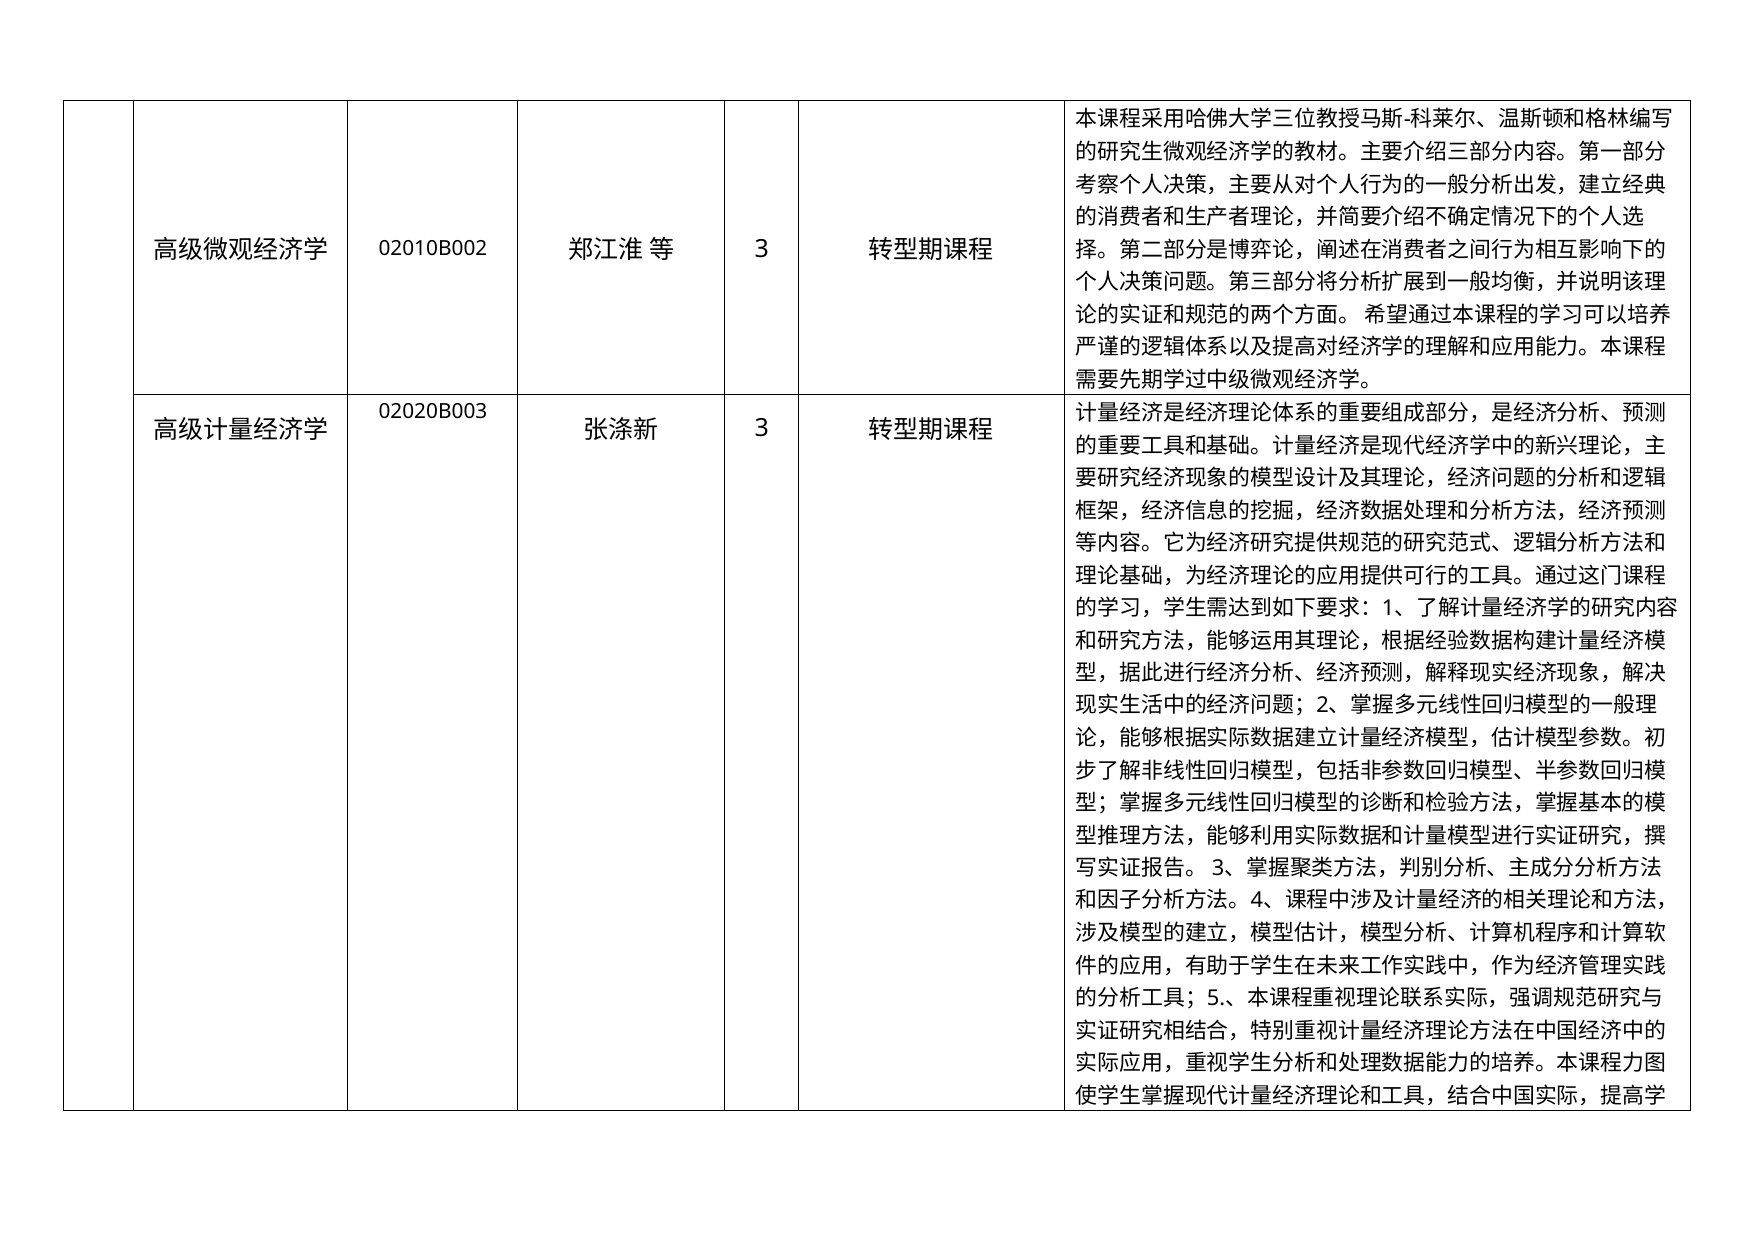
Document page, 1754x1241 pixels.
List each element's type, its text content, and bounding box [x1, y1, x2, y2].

table_cell 本课程采用哈佛大学三位教授马斯-科莱尔、温斯顿和格林编写的研究生微观经济学的教材。主要介绍三部分内容。第一部分考察个人决策，主要从对个人行为的一般分析出发，建立经典的消费者和生产者理论，并简要介绍不确定情况下的个人选择。第二部分是博弈论，阐述在消费者之间行为相互影响下的个人决策问题。第三部分将分析扩展到一般均衡，并说明该理论的实证和规范的两个方面。 希望通过本课程的学习可以培养严谨的逻辑体系以及提高对经济学的理解和应用能力。本课程需要先期学过中级微观经济学。 [1065, 101, 1690, 394]
table_cell 高级微观经济学 [134, 101, 347, 394]
table_cell B [64, 101, 133, 1110]
table_cell 02010B002 [348, 101, 517, 394]
table_cell 3 [725, 101, 798, 394]
table_cell 转型期课程 [799, 395, 1064, 1110]
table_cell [1065, 395, 1690, 1110]
table_cell 张涤新 [518, 395, 724, 1110]
table_cell 转型期课程 [799, 101, 1064, 394]
table_cell 02020B003 [348, 395, 517, 1110]
table_cell 郑江淮 等 [518, 101, 724, 394]
table_cell 3 [725, 395, 798, 1110]
table_cell 高级计量经济学 [134, 395, 347, 1110]
